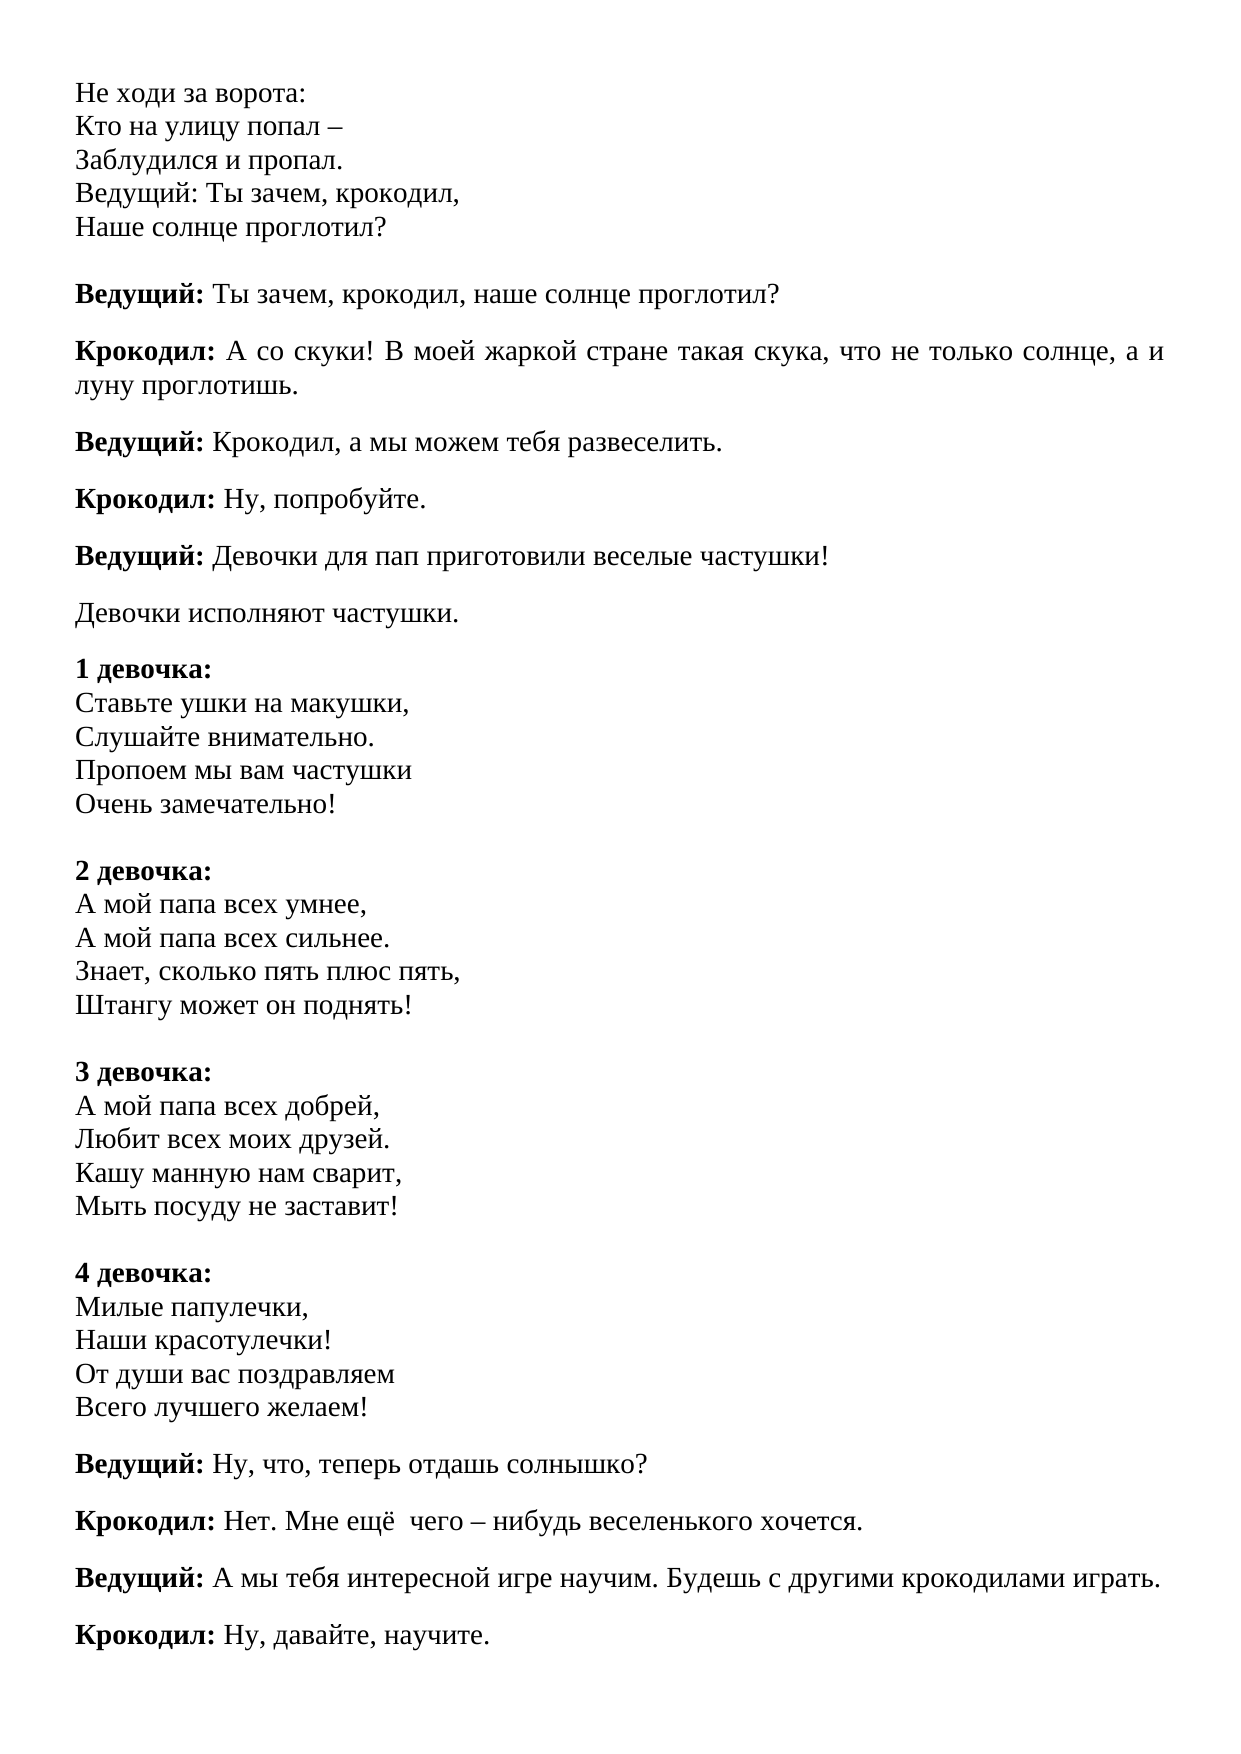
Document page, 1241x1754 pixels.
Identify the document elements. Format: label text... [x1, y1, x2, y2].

text 4 девочка: [75, 1255, 1165, 1289]
text Ведущий: Ты зачем, крокодил, наше солнце проглотил? [75, 276, 1165, 310]
text Очень замечательно! [75, 786, 1165, 819]
text Штангу может он поднять! [75, 987, 1165, 1021]
text Крокодил: А со скуки! В моей жаркой стране такая скука, что не только солнце, а и луну проглотишь. [75, 333, 1165, 400]
text Кашу манную нам сварит, [75, 1155, 1165, 1188]
text Девочки исполняют частушки. [75, 595, 1165, 628]
text Мыть посуду не заставит! [75, 1188, 1165, 1222]
text Милые папулечки, [75, 1289, 1165, 1322]
text Ведущий: Ну, что, теперь отдашь солнышко? [75, 1447, 1165, 1480]
text Наше солнце проглотил? [75, 209, 1165, 243]
text Всего лучшего желаем! [75, 1389, 1165, 1423]
text Крокодил: Ну, попробуйте. [75, 481, 1165, 514]
text Ведущий: Ты зачем, крокодил, [75, 176, 1165, 209]
text 1 девочка: [75, 652, 1165, 685]
text Кто на улицу попал – [75, 108, 1165, 142]
text Ведущий: Крокодил, а мы можем тебя развеселить. [75, 424, 1165, 457]
text А мой папа всех добрей, [75, 1088, 1165, 1121]
text А мой папа всех умнее, [75, 886, 1165, 920]
text Ведущий: А мы тебя интересной игре научим. Будешь с другими крокодилами играть. [75, 1561, 1165, 1594]
text Знает, сколько пять плюс пять, [75, 953, 1165, 987]
text Слушайте внимательно. [75, 719, 1165, 752]
text Не ходи за ворота: [75, 75, 1165, 108]
text Наши красотулечки! [75, 1322, 1165, 1356]
text От души вас поздравляем [75, 1356, 1165, 1389]
text Крокодил: Нет. Мне ещё чего – нибудь веселенького хочется. [75, 1503, 1165, 1537]
text 2 девочка: [75, 853, 1165, 886]
text Заблудился и пропал. [75, 142, 1165, 176]
text А мой папа всех сильнее. [75, 920, 1165, 953]
text Крокодил: Ну, давайте, научите. [75, 1617, 1165, 1651]
text Пропоем мы вам частушки [75, 752, 1165, 786]
text Ведущий: Девочки для пап приготовили веселые частушки! [75, 538, 1165, 571]
text 3 девочка: [75, 1054, 1165, 1088]
text Ставьте ушки на макушки, [75, 685, 1165, 719]
text Любит всех моих друзей. [75, 1121, 1165, 1155]
